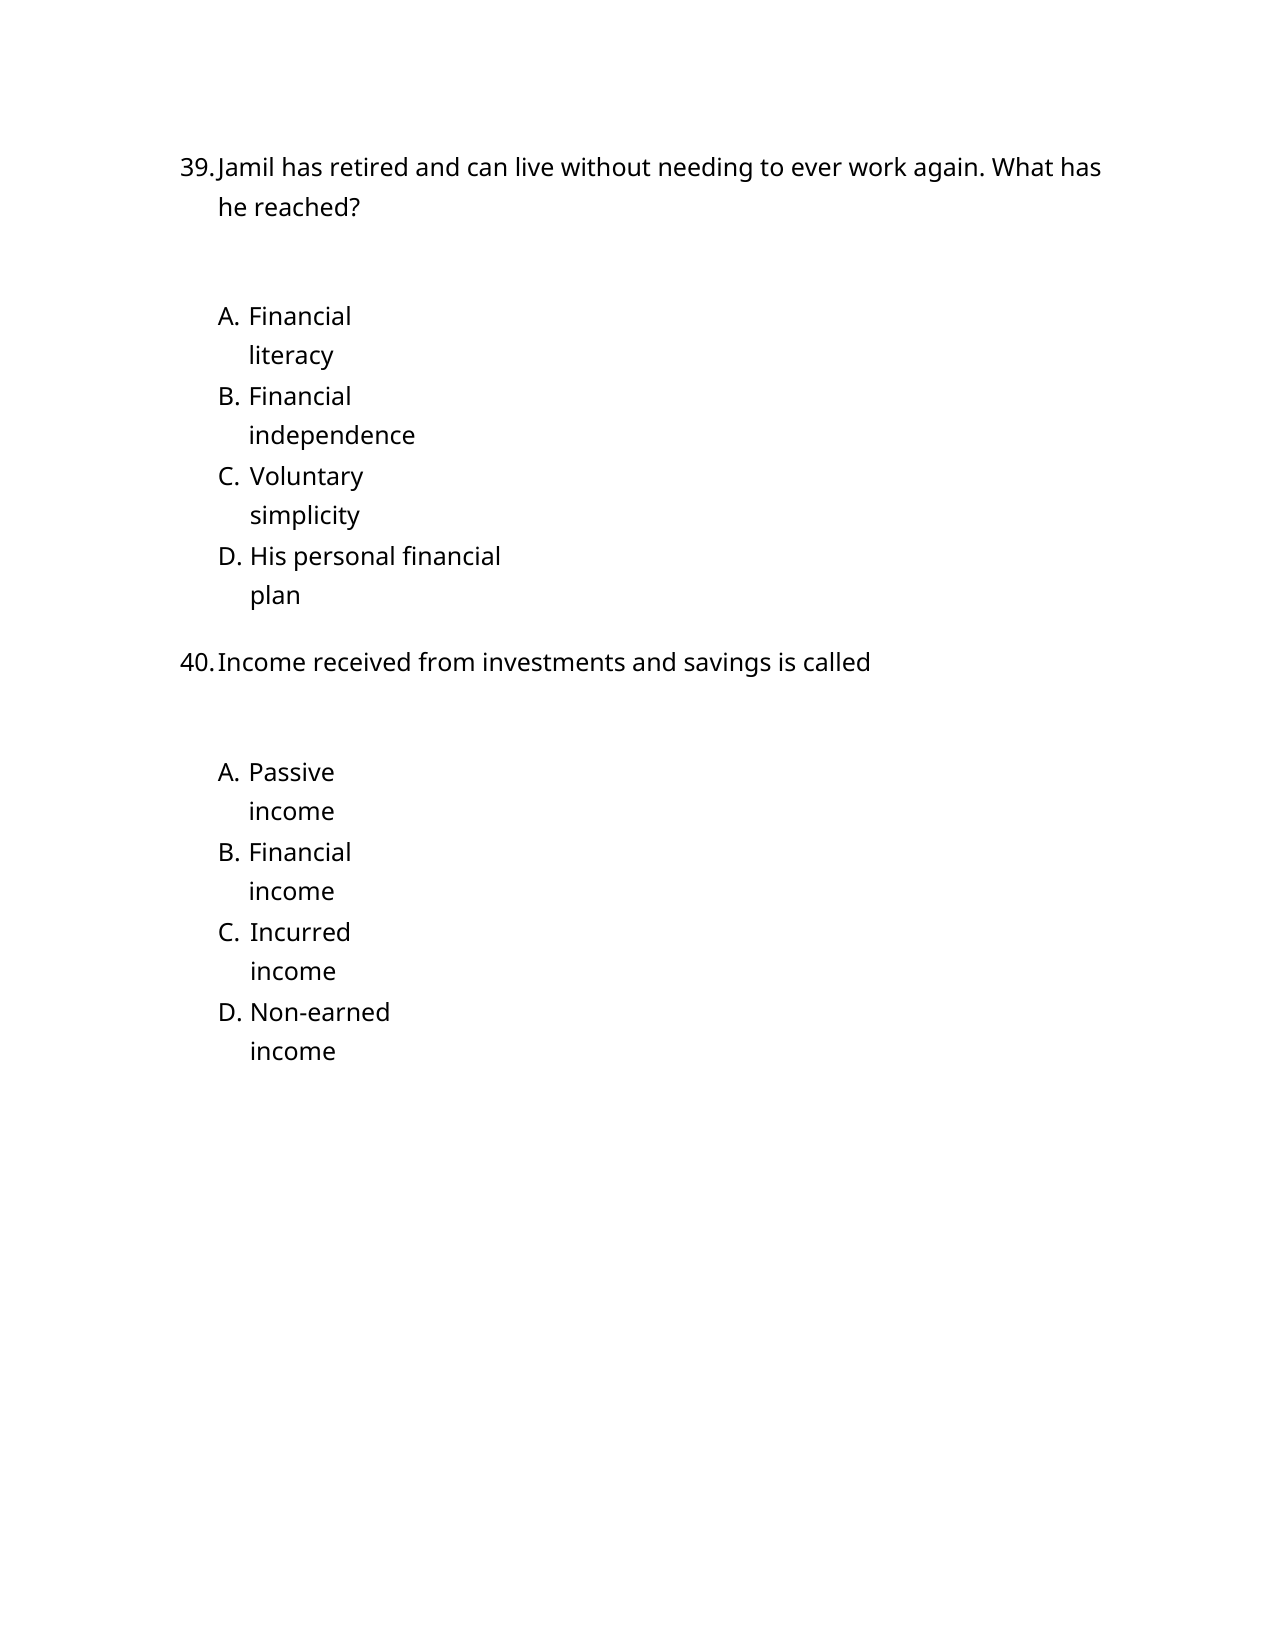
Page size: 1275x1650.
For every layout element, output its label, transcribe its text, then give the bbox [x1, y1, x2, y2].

table_header Income received from investments and savings is called [218, 645, 1125, 1071]
table_header 39. [180, 150, 218, 616]
table_header 40. [180, 645, 218, 1071]
table_header Jamil has retired and can live without needing to ever work again. What has he reached? [218, 150, 1125, 616]
